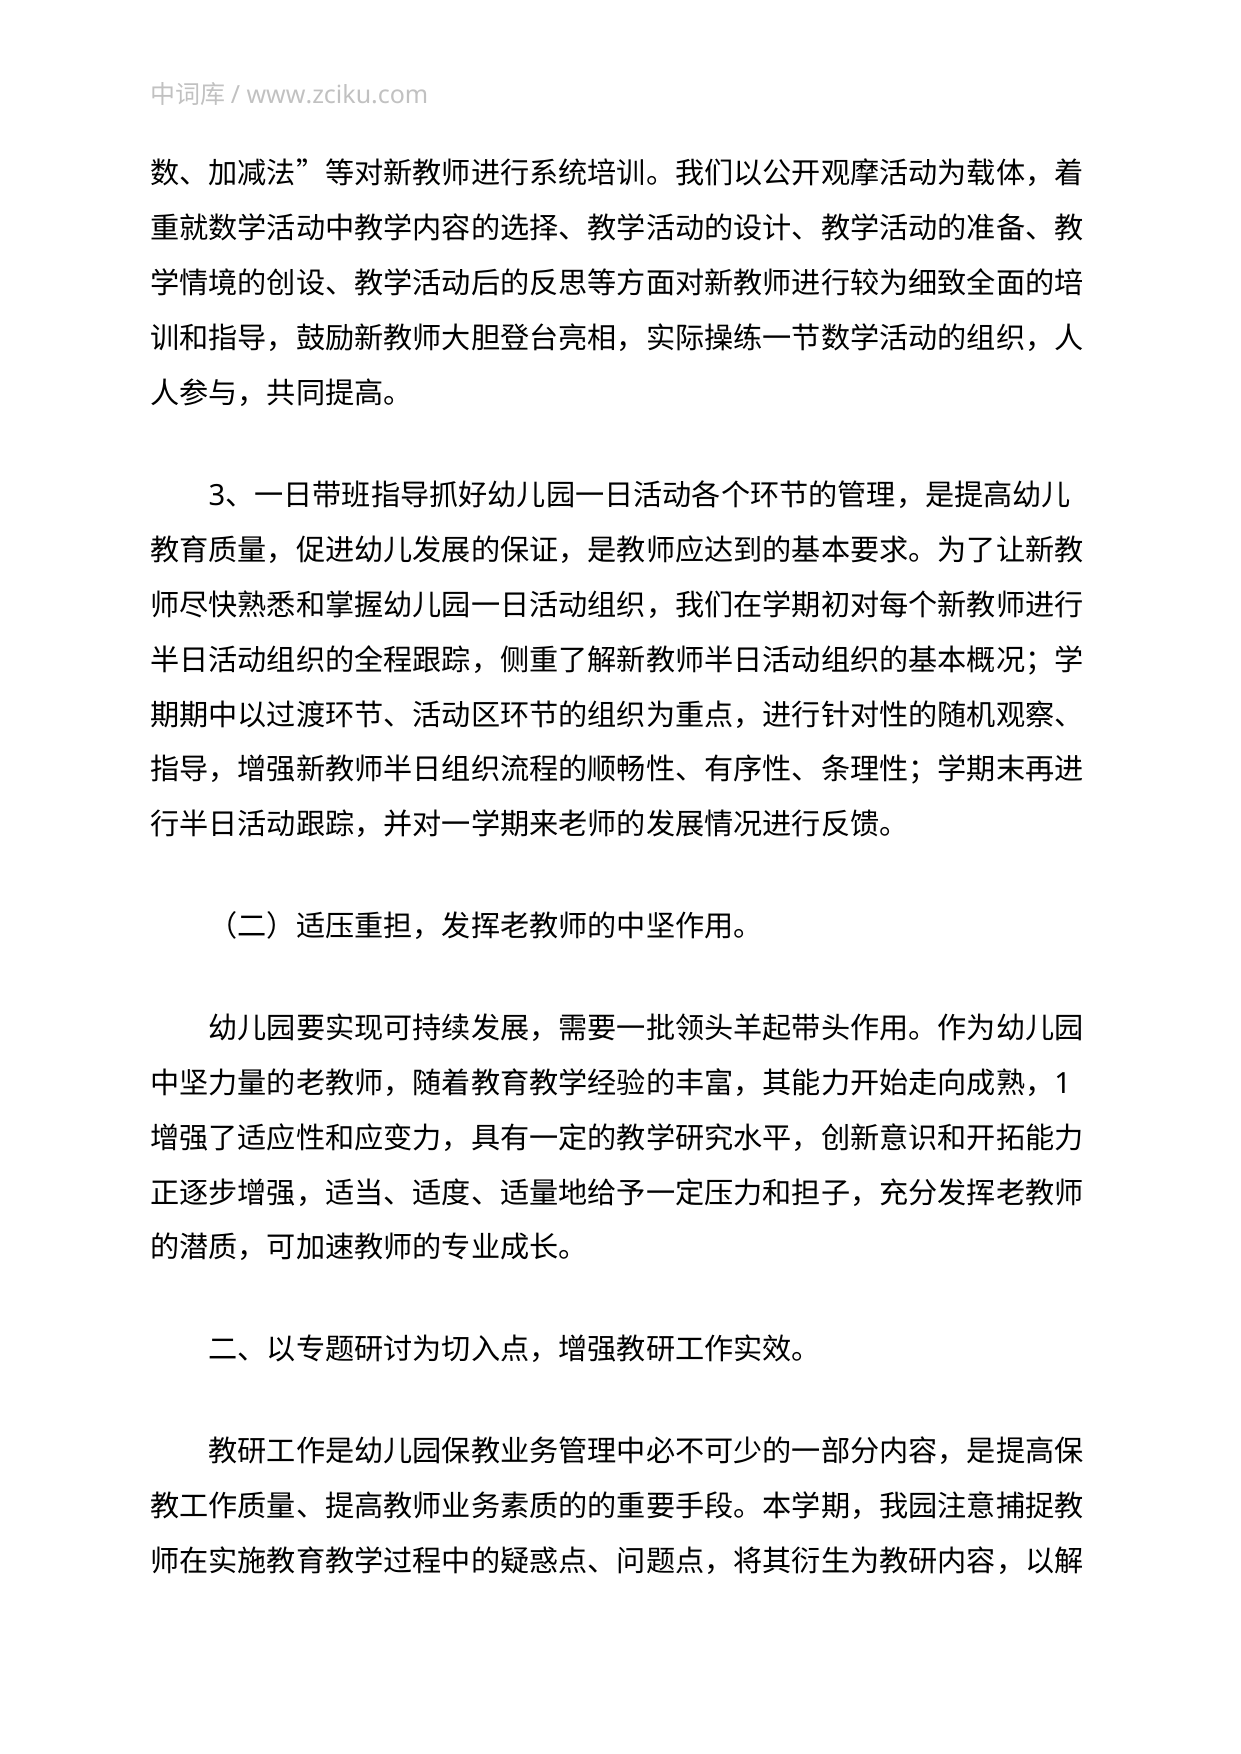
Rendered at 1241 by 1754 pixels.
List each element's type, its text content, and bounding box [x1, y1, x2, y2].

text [150, 1428, 1090, 1580]
text 幼儿园要实现可持续发展，需要一批领头羊起带头作用。作为幼儿园中坚力量的老教师，随着教育教学经验的丰富，其能力开始走向成熟，1 增强了适应性和应变力，具有一定的教学研究水平，创新意识和开拓能力正逐步增强，适当、适度、适量地给予一定压力和担子，充分发挥老教师的潜质，可加速教师的专业成长。 [150, 1004, 1090, 1266]
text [150, 150, 1090, 412]
text （二）适压重担，发挥老教师的中坚作用。 [150, 903, 1090, 945]
text 3、一日带班指导抓好幼儿园一日活动各个环节的管理，是提高幼儿教育质量，促进幼儿发展的保证，是教师应达到的基本要求。为了让新教师尽快熟悉和掌握幼儿园一日活动组织，我们在学期初对每个新教师进行半日活动组织的全程跟踪，侧重了解新教师半日活动组织的基本概况；学期期中以过渡环节、活动区环节的组织为重点，进行针对性的随机观察、指导，增强新教师半日组织流程的顺畅性、有序性、条理性；学期末再进行半日活动跟踪，并对一学期来老师的发展情况进行反馈。 [150, 471, 1090, 843]
text 二、以专题研讨为切入点，增强教研工作实效。 [150, 1326, 1090, 1368]
